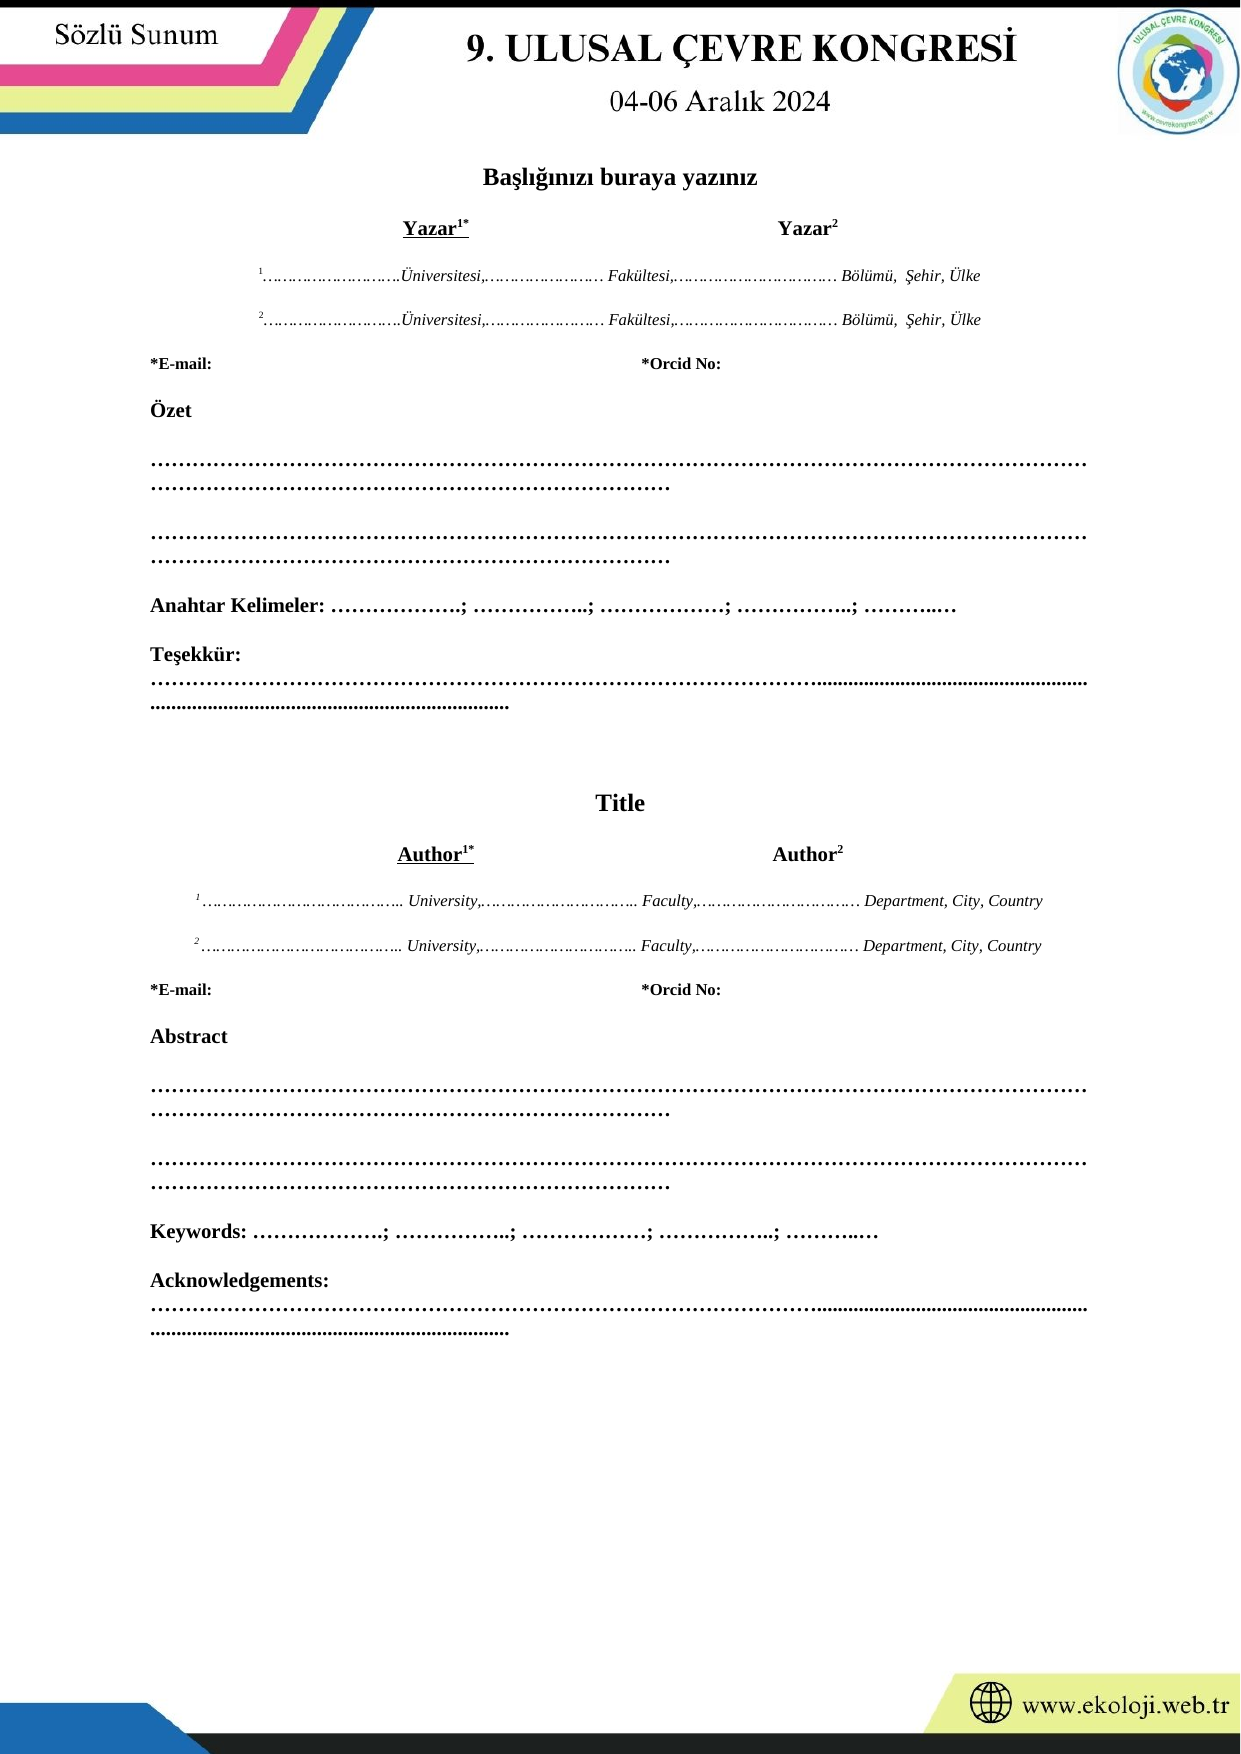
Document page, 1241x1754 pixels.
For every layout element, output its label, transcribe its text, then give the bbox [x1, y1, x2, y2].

text *E-mail: *Orcid No: [150, 979, 1090, 999]
text ………………………………………………………………………………………………………………………………………………………………………………………… [150, 1073, 1090, 1121]
text 1 ………………………………….. University,………………………….. Faculty,…………………………… Department, City, Country [150, 891, 1090, 910]
text Teşekkür:……………………………………………………………………………………......................................................................................................................... [150, 642, 1090, 714]
text ………………………………………………………………………………………………………………………………………………………………………………………… [150, 447, 1090, 495]
text *E-mail: *Orcid No: [150, 354, 1090, 373]
text Özet [150, 398, 1090, 422]
text ………………………………………………………………………………………………………………………………………………………………………………………… [150, 520, 1090, 568]
text 2……………………….Üniversitesi,…………………… Fakültesi,…………………………… Bölümü, Şehir, Ülke [150, 309, 1090, 329]
text Keywords: ……………….; ……………..; ………………; ……………..; ………..… [150, 1219, 1090, 1243]
text Abstract [150, 1024, 1090, 1048]
picture [0, 0, 1241, 1754]
text Yazar1* Yazar2 [150, 216, 1090, 240]
text Anahtar Kelimeler: ……………….; ……………..; ………………; ……………..; ………..… [150, 593, 1090, 617]
text Başlığınızı buraya yazınız [150, 162, 1090, 191]
text 1……………………….Üniversitesi,…………………… Fakültesi,…………………………… Bölümü, Şehir, Ülke [150, 265, 1090, 284]
text Acknowledgements:……………………………………………………………………………………......................................................................................................................... [150, 1268, 1090, 1340]
text ………………………………………………………………………………………………………………………………………………………………………………………… [150, 1146, 1090, 1194]
text 2 ………………………………….. University,………………………….. Faculty,…………………………… Department, City, Country [150, 935, 1090, 954]
text Author1* Author2 [150, 842, 1090, 866]
text Title [150, 788, 1090, 817]
